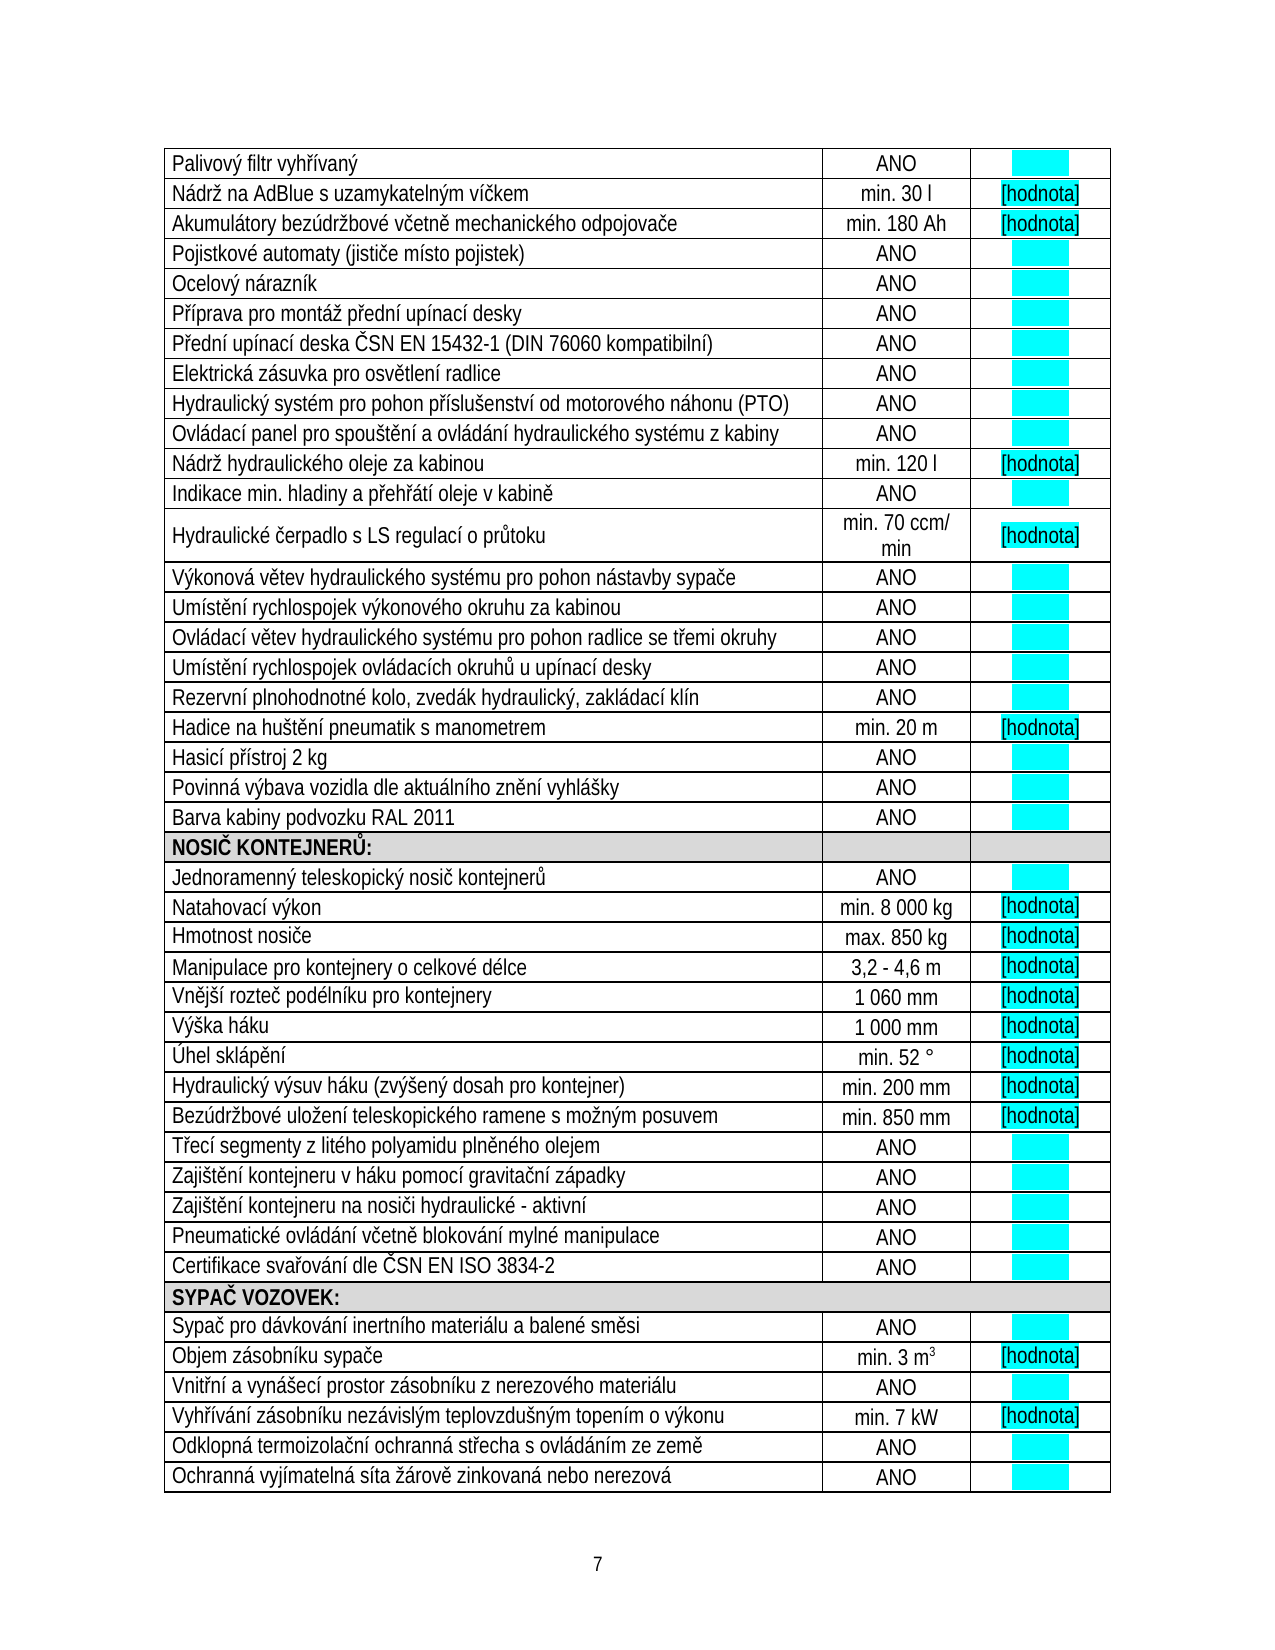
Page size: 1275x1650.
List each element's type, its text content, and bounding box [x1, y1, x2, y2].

table_cell [971, 1133, 1110, 1161]
table_cell ANO [823, 803, 970, 831]
table_cell [971, 359, 1110, 388]
table_cell ANO [823, 773, 970, 801]
table_cell ANO [823, 1253, 970, 1281]
table_cell [hodnota] [971, 983, 1110, 1011]
table_cell [hodnota] [971, 713, 1110, 741]
table_cell Úhel sklápění [165, 1043, 822, 1071]
table_cell Přední upínací deska ČSN EN 15432-1 (DIN 76060 kompatibilní) [165, 329, 822, 358]
table_cell [971, 1253, 1110, 1281]
table_cell Manipulace pro kontejnery o celkové délce [165, 953, 822, 981]
table_cell Nádrž na AdBlue s uzamykatelným víčkem [165, 179, 822, 208]
table_cell Vnitřní a vynášecí prostor zásobníku z nerezového materiálu [165, 1373, 822, 1401]
table_cell [971, 833, 1110, 861]
table_cell ANO [823, 1433, 970, 1461]
table_cell ANO [823, 653, 970, 681]
table_cell ANO [823, 149, 970, 178]
table_cell Barva kabiny podvozku RAL 2011 [165, 803, 822, 831]
table_cell Certifikace svařování dle ČSN EN ISO 3834-2 [165, 1253, 822, 1281]
table_cell min. 850 mm [823, 1103, 970, 1131]
table_cell Hmotnost nosiče [165, 923, 822, 951]
table_cell Ochranná vyjímatelná síta žárově zinkovaná nebo nerezová [165, 1463, 822, 1491]
table_cell [971, 1373, 1110, 1401]
table_cell Výška háku [165, 1013, 822, 1041]
table_cell 1 060 mm [823, 983, 970, 1011]
table_cell min. 30 l [823, 179, 970, 208]
table_cell max. 850 kg [823, 923, 970, 951]
table_cell Hydraulický výsuv háku (zvýšený dosah pro kontejner) [165, 1073, 822, 1101]
table_cell 1 000 mm [823, 1013, 970, 1041]
table_cell ANO [823, 1463, 970, 1491]
table_cell Akumulátory bezúdržbové včetně mechanického odpojovače [165, 209, 822, 238]
table_cell Hasicí přístroj 2 kg [165, 743, 822, 771]
table_cell [971, 563, 1110, 591]
table_cell ANO [823, 299, 970, 328]
table_cell ANO [823, 389, 970, 418]
table_cell Palivový filtr vyhřívaný [165, 149, 822, 178]
table_cell [hodnota] [971, 1013, 1110, 1041]
table_cell [971, 1463, 1110, 1491]
table_cell ANO [823, 359, 970, 388]
table_cell Vnější rozteč podélníku pro kontejnery [165, 983, 822, 1011]
table_cell Pneumatické ovládání včetně blokování mylné manipulace [165, 1223, 822, 1251]
table_cell Ovládací větev hydraulického systému pro pohon radlice se třemi okruhy [165, 623, 822, 651]
table_cell [971, 773, 1110, 801]
table_cell Příprava pro montáž přední upínací desky [165, 299, 822, 328]
table_cell ANO [823, 593, 970, 621]
table_cell [971, 149, 1110, 178]
table_cell [971, 863, 1110, 891]
table_cell [971, 623, 1110, 651]
table_cell [971, 299, 1110, 328]
table_cell Umístění rychlospojek ovládacích okruhů u upínací desky [165, 653, 822, 681]
table_cell Bezúdržbové uložení teleskopického ramene s možným posuvem [165, 1103, 822, 1131]
table_cell Výkonová větev hydraulického systému pro pohon nástavby sypače [165, 563, 822, 591]
table_cell Hydraulický systém pro pohon příslušenství od motorového náhonu (PTO) [165, 389, 822, 418]
table_cell [823, 833, 970, 861]
table_cell NOSIČ KONTEJNERŮ: [165, 833, 822, 861]
table_cell min. 180 Ah [823, 209, 970, 238]
table_cell min. 120 l [823, 449, 970, 478]
table_cell min. 3 m3 [823, 1343, 970, 1371]
table_cell [hodnota] [971, 209, 1110, 238]
table_cell ANO [823, 743, 970, 771]
table_cell ANO [823, 329, 970, 358]
table_cell [971, 479, 1110, 508]
table_cell ANO [823, 1193, 970, 1221]
table_cell Jednoramenný teleskopický nosič kontejnerů [165, 863, 822, 891]
table_cell ANO [823, 419, 970, 448]
table_cell Povinná výbava vozidla dle aktuálního znění vyhlášky [165, 773, 822, 801]
table_cell min. 20 m [823, 713, 970, 741]
table_cell Indikace min. hladiny a přehřátí oleje v kabině [165, 479, 822, 508]
table_cell Ovládací panel pro spouštění a ovládání hydraulického systému z kabiny [165, 419, 822, 448]
table_cell [hodnota] [971, 923, 1110, 951]
table_cell SYPAČ VOZOVEK: [165, 1283, 1110, 1311]
table_cell Hydraulické čerpadlo s LS regulací o průtoku [165, 509, 822, 561]
table_cell 3,2 - 4,6 m [823, 953, 970, 981]
table_cell ANO [823, 1133, 970, 1161]
table_cell [971, 683, 1110, 711]
table_cell Třecí segmenty z litého polyamidu plněného olejem [165, 1133, 822, 1161]
table_cell ANO [823, 1163, 970, 1191]
table_cell Hadice na huštění pneumatik s manometrem [165, 713, 822, 741]
table_cell [hodnota] [971, 449, 1110, 478]
table_cell Rezervní plnohodnotné kolo, zvedák hydraulický, zakládací klín [165, 683, 822, 711]
table_cell [971, 269, 1110, 298]
table_cell [971, 743, 1110, 771]
table_cell [hodnota] [971, 1043, 1110, 1071]
table_cell Umístění rychlospojek výkonového okruhu za kabinou [165, 593, 822, 621]
table_cell ANO [823, 1313, 970, 1341]
table_cell ANO [823, 683, 970, 711]
table_cell min. 52 ° [823, 1043, 970, 1071]
table_cell [971, 653, 1110, 681]
table_cell [hodnota] [971, 509, 1110, 561]
table_cell Nádrž hydraulického oleje za kabinou [165, 449, 822, 478]
table_cell Sypač pro dávkování inertního materiálu a balené směsi [165, 1313, 822, 1341]
table_cell [971, 239, 1110, 268]
table_cell [971, 1433, 1110, 1461]
table_cell [hodnota] [971, 893, 1110, 921]
table_cell [hodnota] [971, 1343, 1110, 1371]
table_cell [971, 419, 1110, 448]
table_cell min. 7 kW [823, 1403, 970, 1431]
table_cell ANO [823, 563, 970, 591]
table_cell Objem zásobníku sypače [165, 1343, 822, 1371]
table_cell Odklopná termoizolační ochranná střecha s ovládáním ze země [165, 1433, 822, 1461]
table_cell [971, 329, 1110, 358]
table_cell ANO [823, 269, 970, 298]
table_cell [971, 1163, 1110, 1191]
table_cell min. 70 ccm/ min [823, 509, 970, 561]
table_cell [hodnota] [971, 179, 1110, 208]
table_cell Zajištění kontejneru v háku pomocí gravitační západky [165, 1163, 822, 1191]
table_cell ANO [823, 1373, 970, 1401]
table_cell [hodnota] [971, 1403, 1110, 1431]
table_cell [971, 593, 1110, 621]
table_cell [hodnota] [971, 1103, 1110, 1131]
table_cell Elektrická zásuvka pro osvětlení radlice [165, 359, 822, 388]
table_cell [hodnota] [971, 1073, 1110, 1101]
table_cell ANO [823, 239, 970, 268]
table_cell ANO [823, 623, 970, 651]
table_cell Vyhřívání zásobníku nezávislým teplovzdušným topením o výkonu [165, 1403, 822, 1431]
table_cell Zajištění kontejneru na nosiči hydraulické - aktivní [165, 1193, 822, 1221]
table_cell [hodnota] [971, 953, 1110, 981]
table_cell ANO [823, 1223, 970, 1251]
table_cell [971, 389, 1110, 418]
table_cell min. 8 000 kg [823, 893, 970, 921]
table_cell [971, 803, 1110, 831]
table_cell Pojistkové automaty (jističe místo pojistek) [165, 239, 822, 268]
table_cell Natahovací výkon [165, 893, 822, 921]
table_cell min. 200 mm [823, 1073, 970, 1101]
table_cell ANO [823, 479, 970, 508]
table_cell [971, 1223, 1110, 1251]
table_cell [971, 1193, 1110, 1221]
table_cell Ocelový nárazník [165, 269, 822, 298]
table_cell [971, 1313, 1110, 1341]
table_cell ANO [823, 863, 970, 891]
